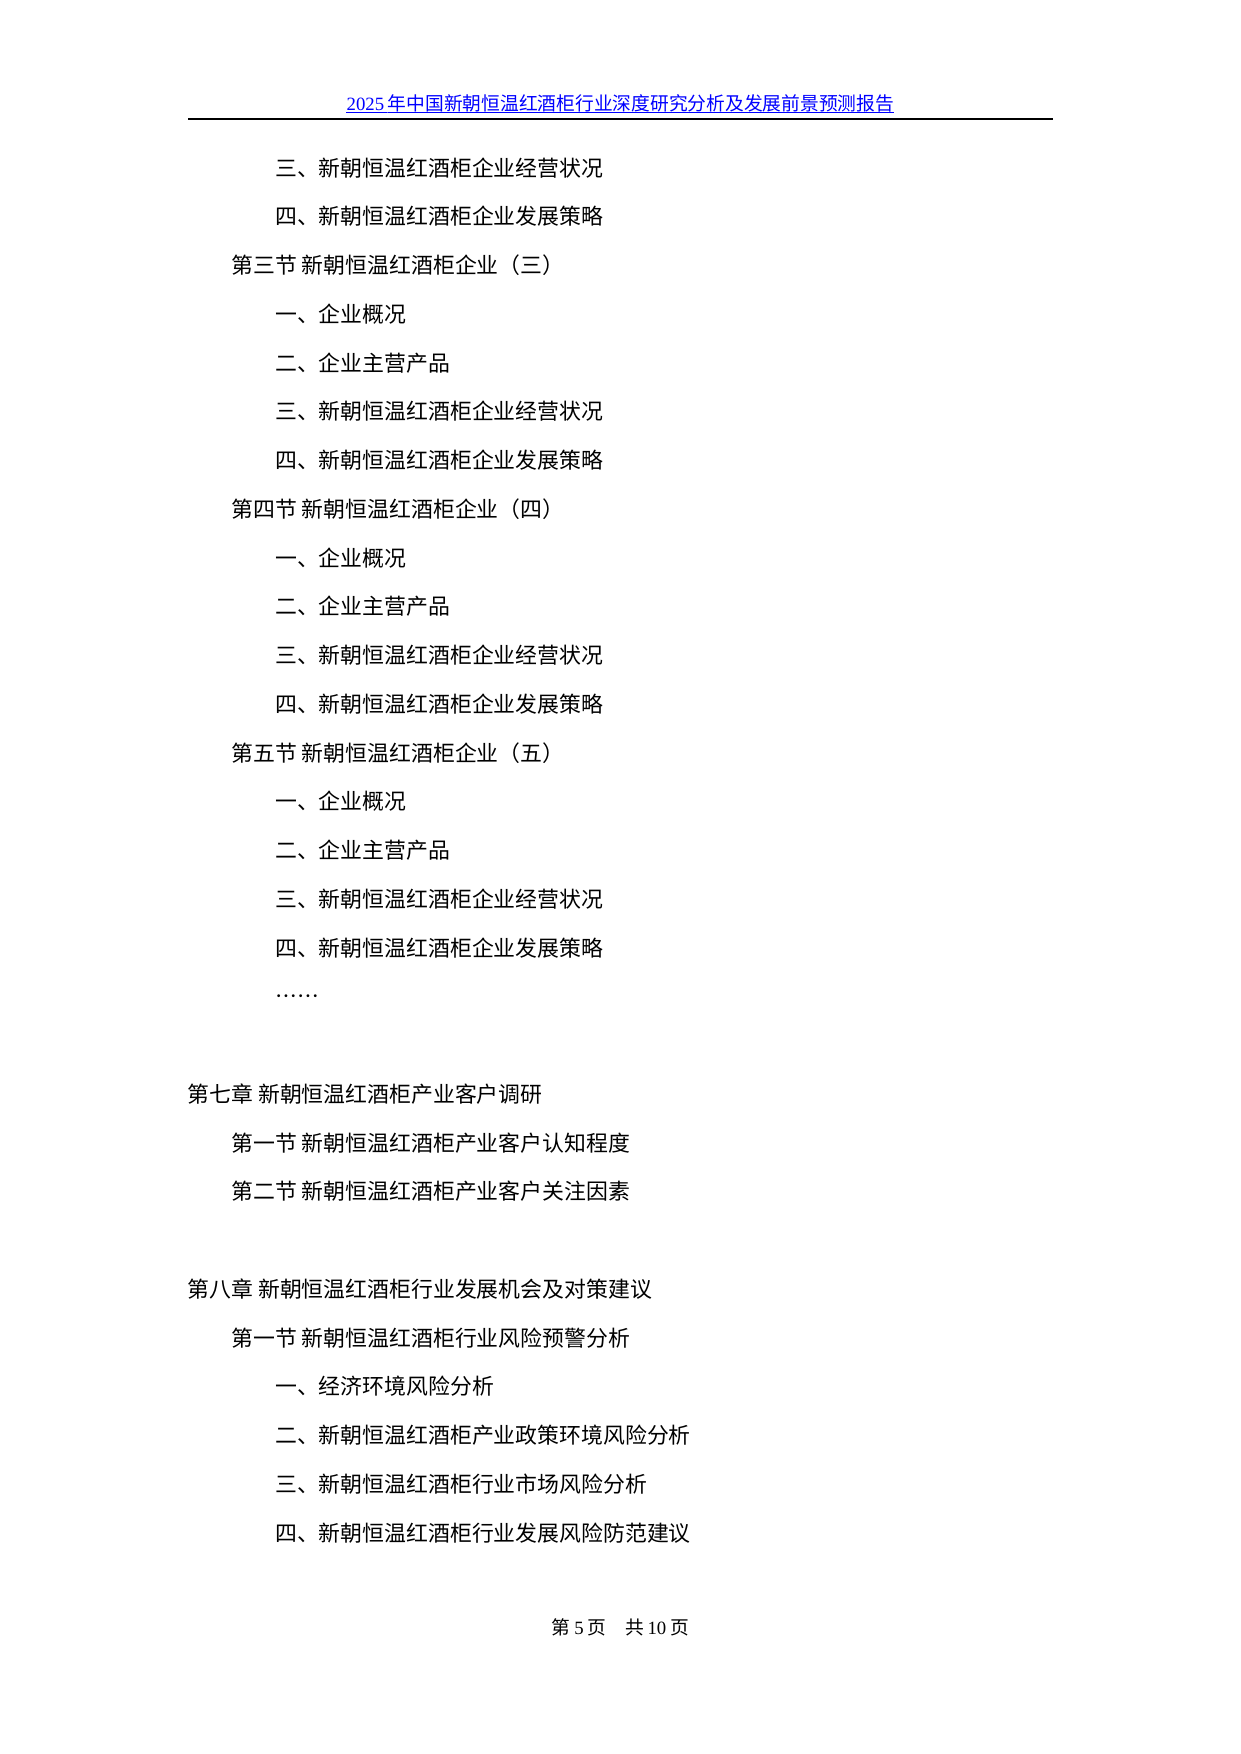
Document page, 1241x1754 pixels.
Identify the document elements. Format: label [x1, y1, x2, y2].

text [187, 150, 1053, 1548]
